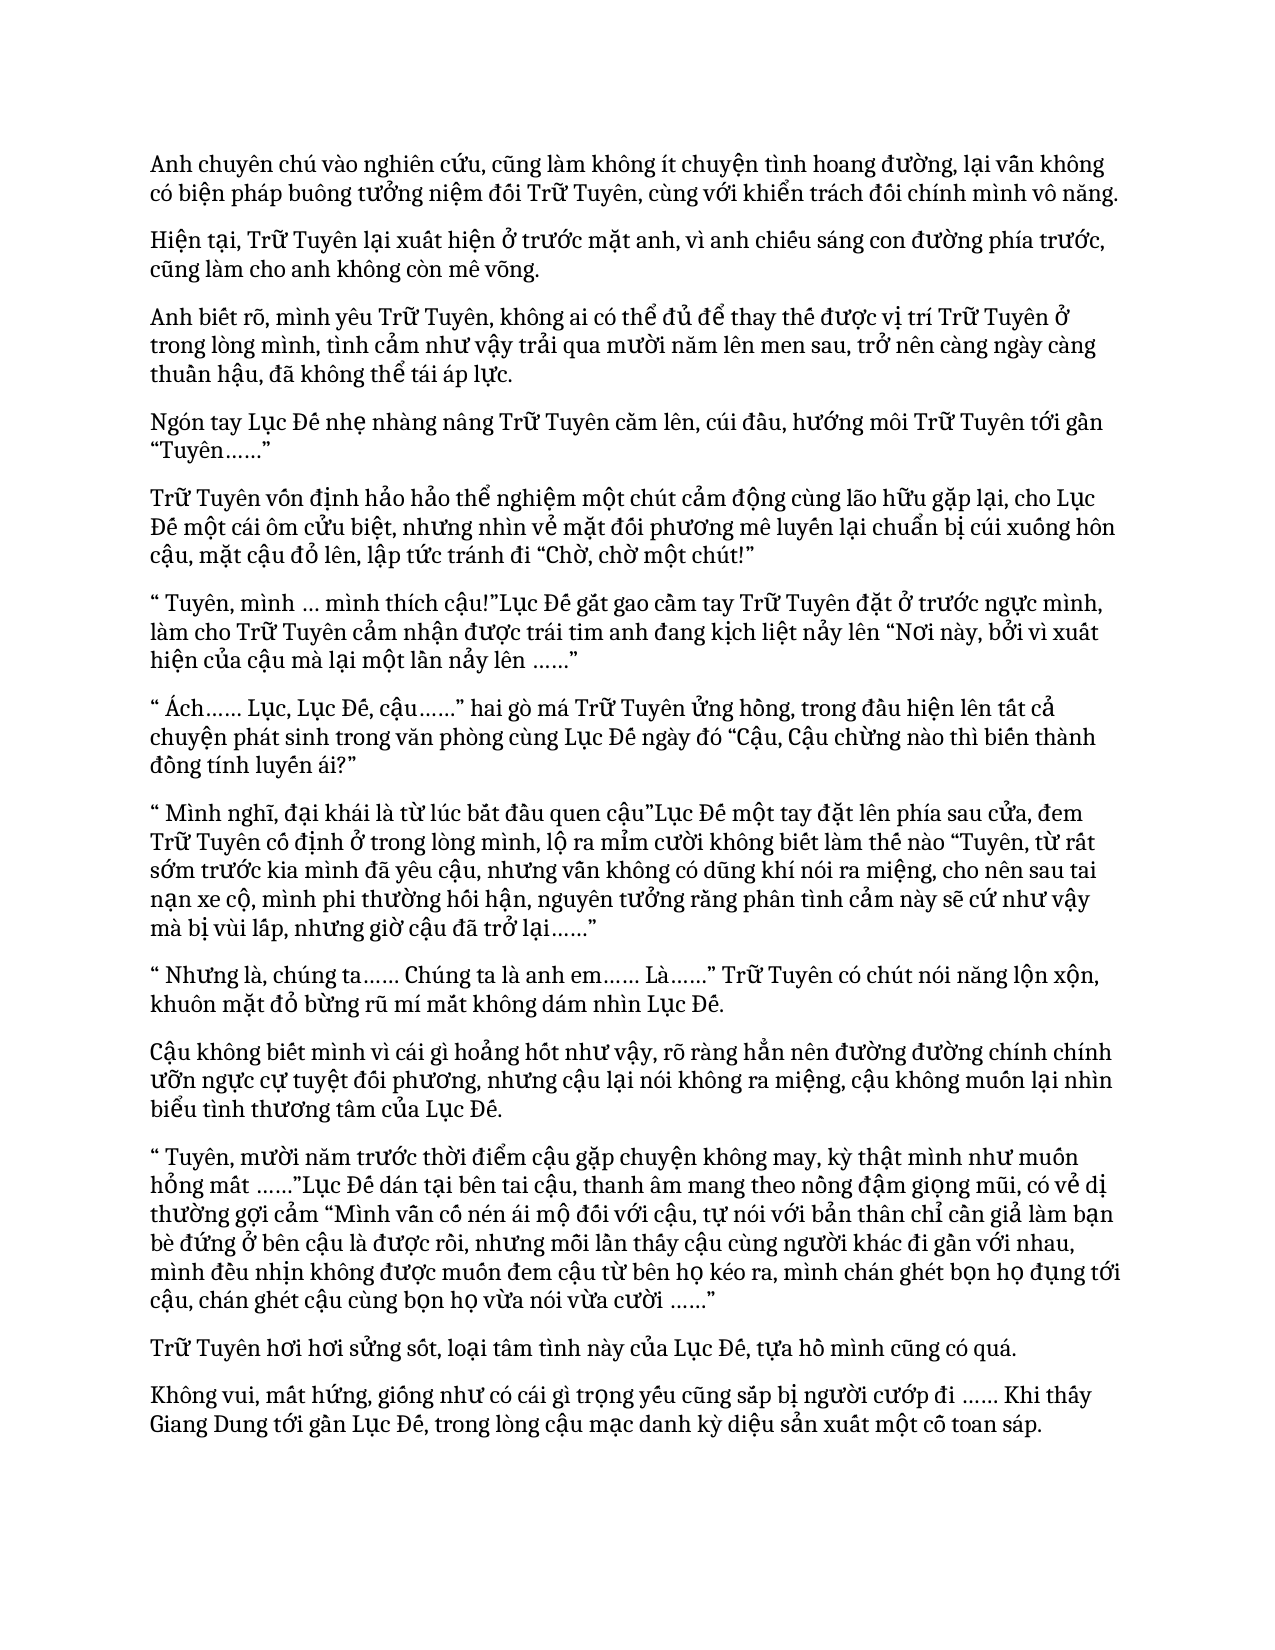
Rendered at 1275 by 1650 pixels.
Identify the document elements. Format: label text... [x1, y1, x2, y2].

text Không vui, mất hứng, giống như có cái gì trọng yếu cũng sắp bị người cướp đi …… Khi thấy Giang Dung tới gần Lục Đế, trong lòng cậu mạc danh kỳ diệu sản xuất một cỗ toan sáp. [150, 1381, 1125, 1439]
text Hiện tại, Trữ Tuyên lại xuất hiện ở trước mặt anh, vì anh chiếu sáng con đường phía trước, cũng làm cho anh không còn mê võng. [150, 226, 1125, 284]
text “ Tuyên, mười năm trước thời điểm cậu gặp chuyện không may, kỳ thật mình như muốn hỏng mất ……”Lục Đế dán tại bên tai cậu, thanh âm mang theo nồng đậm giọng mũi, có vẻ dị thường gợi cảm “Mình vẫn cố nén ái mộ đối với cậu, tự nói với bản thân chỉ cần giả làm bạn bè đứng ở bên cậu là được rồi, nhưng mỗi lần thấy cậu cùng người khác đi gần với nhau, mình đều nhịn không được muốn đem cậu từ bên họ kéo ra, mình chán ghét bọn họ đụng tới cậu, chán ghét cậu cùng bọn họ vừa nói vừa cười ……” [150, 1142, 1125, 1315]
text Anh biết rõ, mình yêu Trữ Tuyên, không ai có thể đủ để thay thế được vị trí Trữ Tuyên ở trong lòng mình, tình cảm như vậy trải qua mười năm lên men sau, trở nên càng ngày càng thuần hậu, đã không thể tái áp lực. [150, 302, 1125, 389]
text Trữ Tuyên vốn định hảo hảo thể nghiệm một chút cảm động cùng lão hữu gặp lại, cho Lục Đế một cái ôm cửu biệt, nhưng nhìn vẻ mặt đối phương mê luyến lại chuẩn bị cúi xuống hôn cậu, mặt cậu đỏ lên, lập tức tránh đi “Chờ, chờ một chút!” [150, 484, 1125, 570]
text “ Tuyên, mình … mình thích cậu!”Lục Đế gắt gao cầm tay Trữ Tuyên đặt ở trước ngực mình, làm cho Trữ Tuyên cảm nhận được trái tim anh đang kịch liệt nảy lên “Nơi này, bởi vì xuất hiện của cậu mà lại một lần nảy lên ……” [150, 589, 1125, 675]
text Anh chuyên chú vào nghiên cứu, cũng làm không ít chuyện tình hoang đường, lại vẫn không có biện pháp buông tưởng niệm đối Trữ Tuyên, cùng với khiển trách đối chính mình vô năng. [150, 150, 1125, 207]
text Trữ Tuyên hơi hơi sửng sốt, loại tâm tình này của Lục Đế, tựa hồ mình cũng có quá. [150, 1334, 1125, 1362]
text “ Ách…… Lục, Lục Đế, cậu……” hai gò má Trữ Tuyên ửng hồng, trong đầu hiện lên tất cả chuyện phát sinh trong văn phòng cùng Lục Đế ngày đó “Cậu, Cậu chừng nào thì biến thành đồng tính luyến ái?” [150, 694, 1125, 780]
text “ Nhưng là, chúng ta…… Chúng ta là anh em…… Là……” Trữ Tuyên có chút nói năng lộn xộn, khuôn mặt đỏ bừng rũ mí mắt không dám nhìn Lục Đế. [150, 961, 1125, 1019]
text “ Mình nghĩ, đại khái là từ lúc bắt đầu quen cậu”Lục Đế một tay đặt lên phía sau cửa, đem Trữ Tuyên cố định ở trong lòng mình, lộ ra mỉm cười không biết làm thế nào “Tuyên, từ rất sớm trước kia mình đã yêu cậu, nhưng vẫn không có dũng khí nói ra miệng, cho nên sau tai nạn xe cộ, mình phi thường hối hận, nguyên tưởng rằng phân tình cảm này sẽ cứ như vậy mà bị vùi lấp, nhưng giờ cậu đã trở lại……” [150, 799, 1125, 942]
text Ngón tay Lục Đế nhẹ nhàng nâng Trữ Tuyên cằm lên, cúi đầu, hướng môi Trữ Tuyên tới gần “Tuyên……” [150, 407, 1125, 465]
text Cậu không biết mình vì cái gì hoảng hốt như vậy, rõ ràng hẳn nên đường đường chính chính ưỡn ngực cự tuyệt đối phương, nhưng cậu lại nói không ra miệng, cậu không muốn lại nhìn biểu tình thương tâm của Lục Đế. [150, 1037, 1125, 1124]
